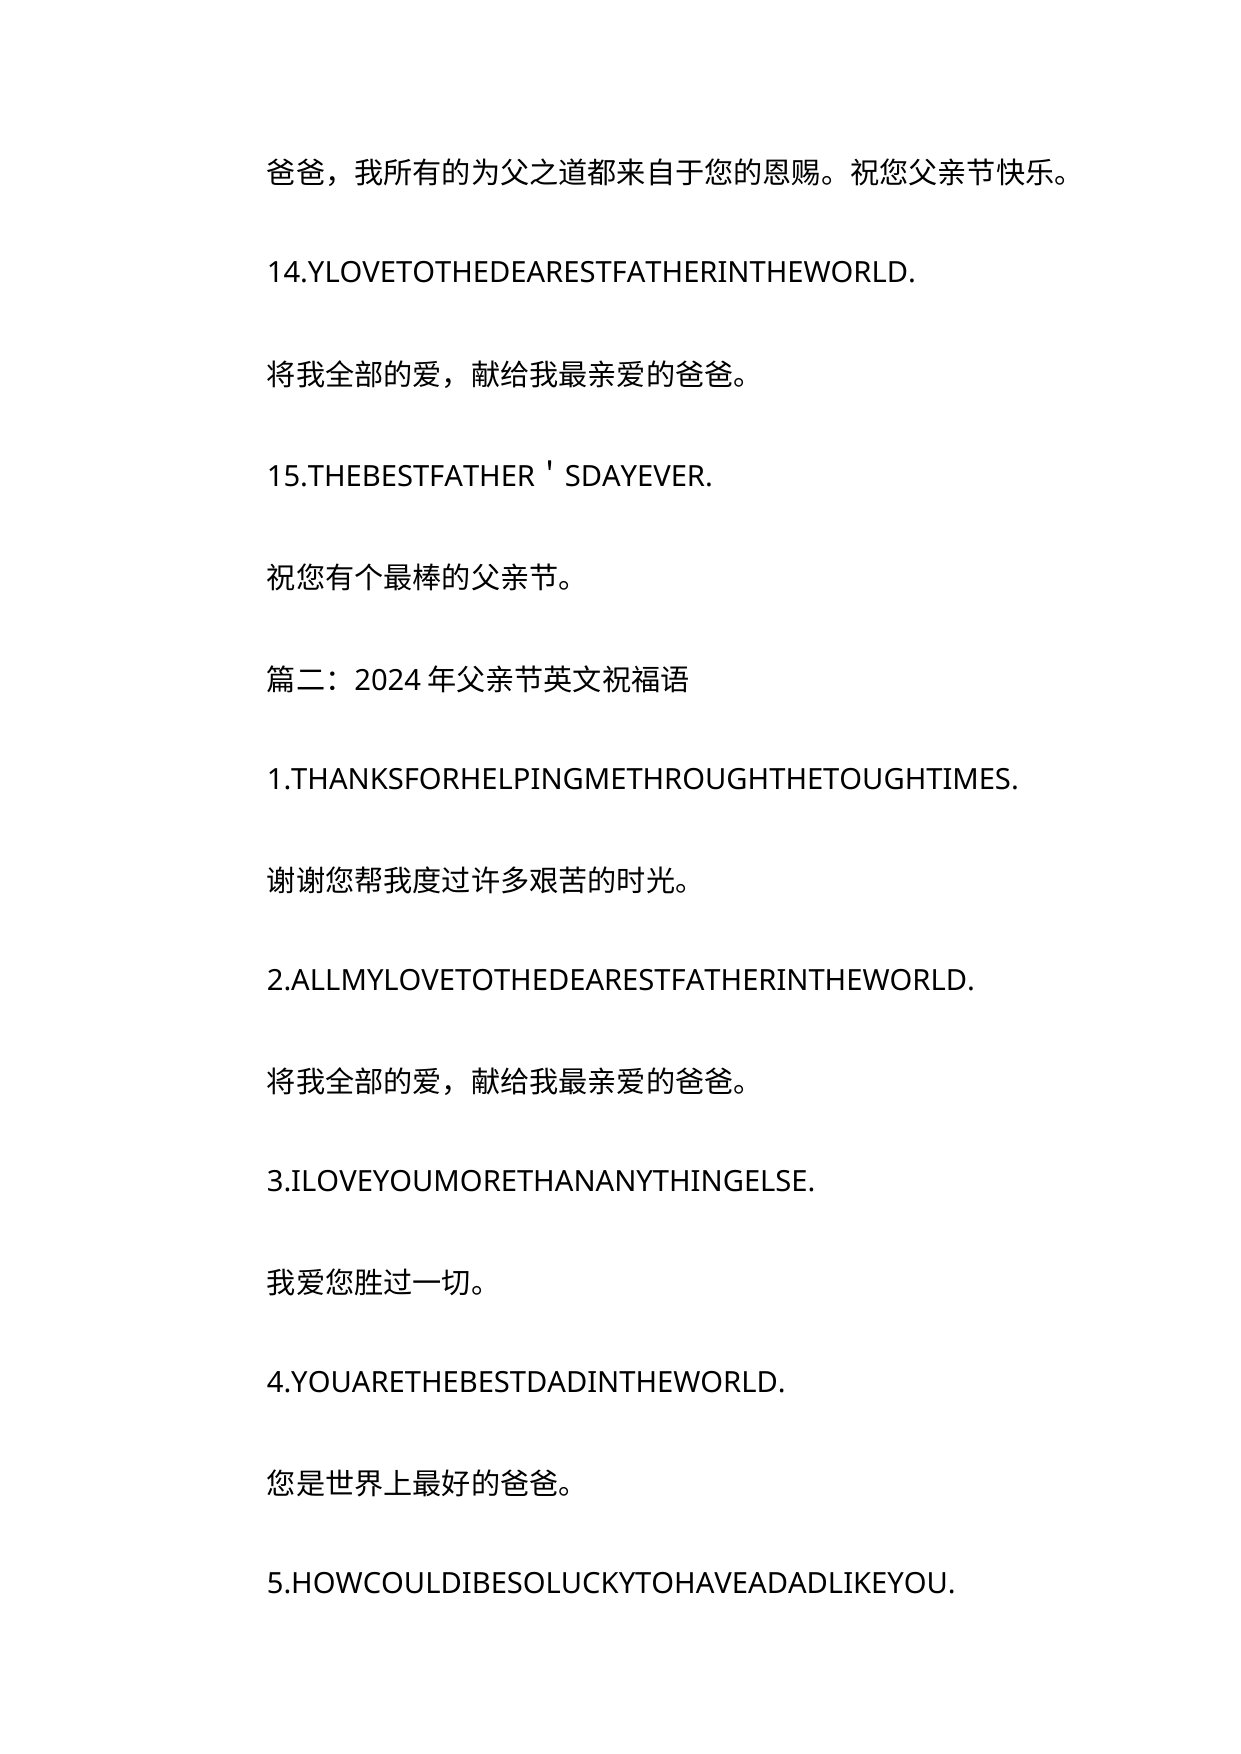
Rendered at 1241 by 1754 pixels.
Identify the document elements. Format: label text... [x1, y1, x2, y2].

text 将我全部的爱，献给我最亲爱的爸爸。 [150, 351, 1090, 393]
text 我爱您胜过一切。 [150, 1260, 1090, 1302]
text 4.YOUARETHEBESTDADINTHEWORLD. [150, 1362, 1090, 1401]
text 爸爸，我所有的为父之道都来自于您的恩赐。祝您父亲节快乐。 [150, 150, 1090, 192]
text 14.YLOVETOTHEDEARESTFATHERINTHEWORLD. [150, 252, 1090, 291]
text 15.THEBESTFATHER＇SDAYEVER. [150, 453, 1090, 495]
text 2.ALLMYLOVETOTHEDEARESTFATHERINTHEWORLD. [150, 959, 1090, 999]
text 将我全部的爱，献给我最亲爱的爸爸。 [150, 1059, 1090, 1101]
text 谢谢您帮我度过许多艰苦的时光。 [150, 858, 1090, 900]
text 1.THANKSFORHELPINGMETHROUGHTHETOUGHTIMES. [150, 758, 1090, 798]
text 您是世界上最好的爸爸。 [150, 1461, 1090, 1503]
text 篇二：2024年父亲节英文祝福语 [150, 657, 1090, 699]
text 3.ILOVEYOUMORETHANANYTHINGELSE. [150, 1161, 1090, 1200]
text 5.HOWCOULDIBESOLUCKYTOHAVEADADLIKEYOU. [150, 1563, 1090, 1602]
text 祝您有个最棒的父亲节。 [150, 555, 1090, 597]
